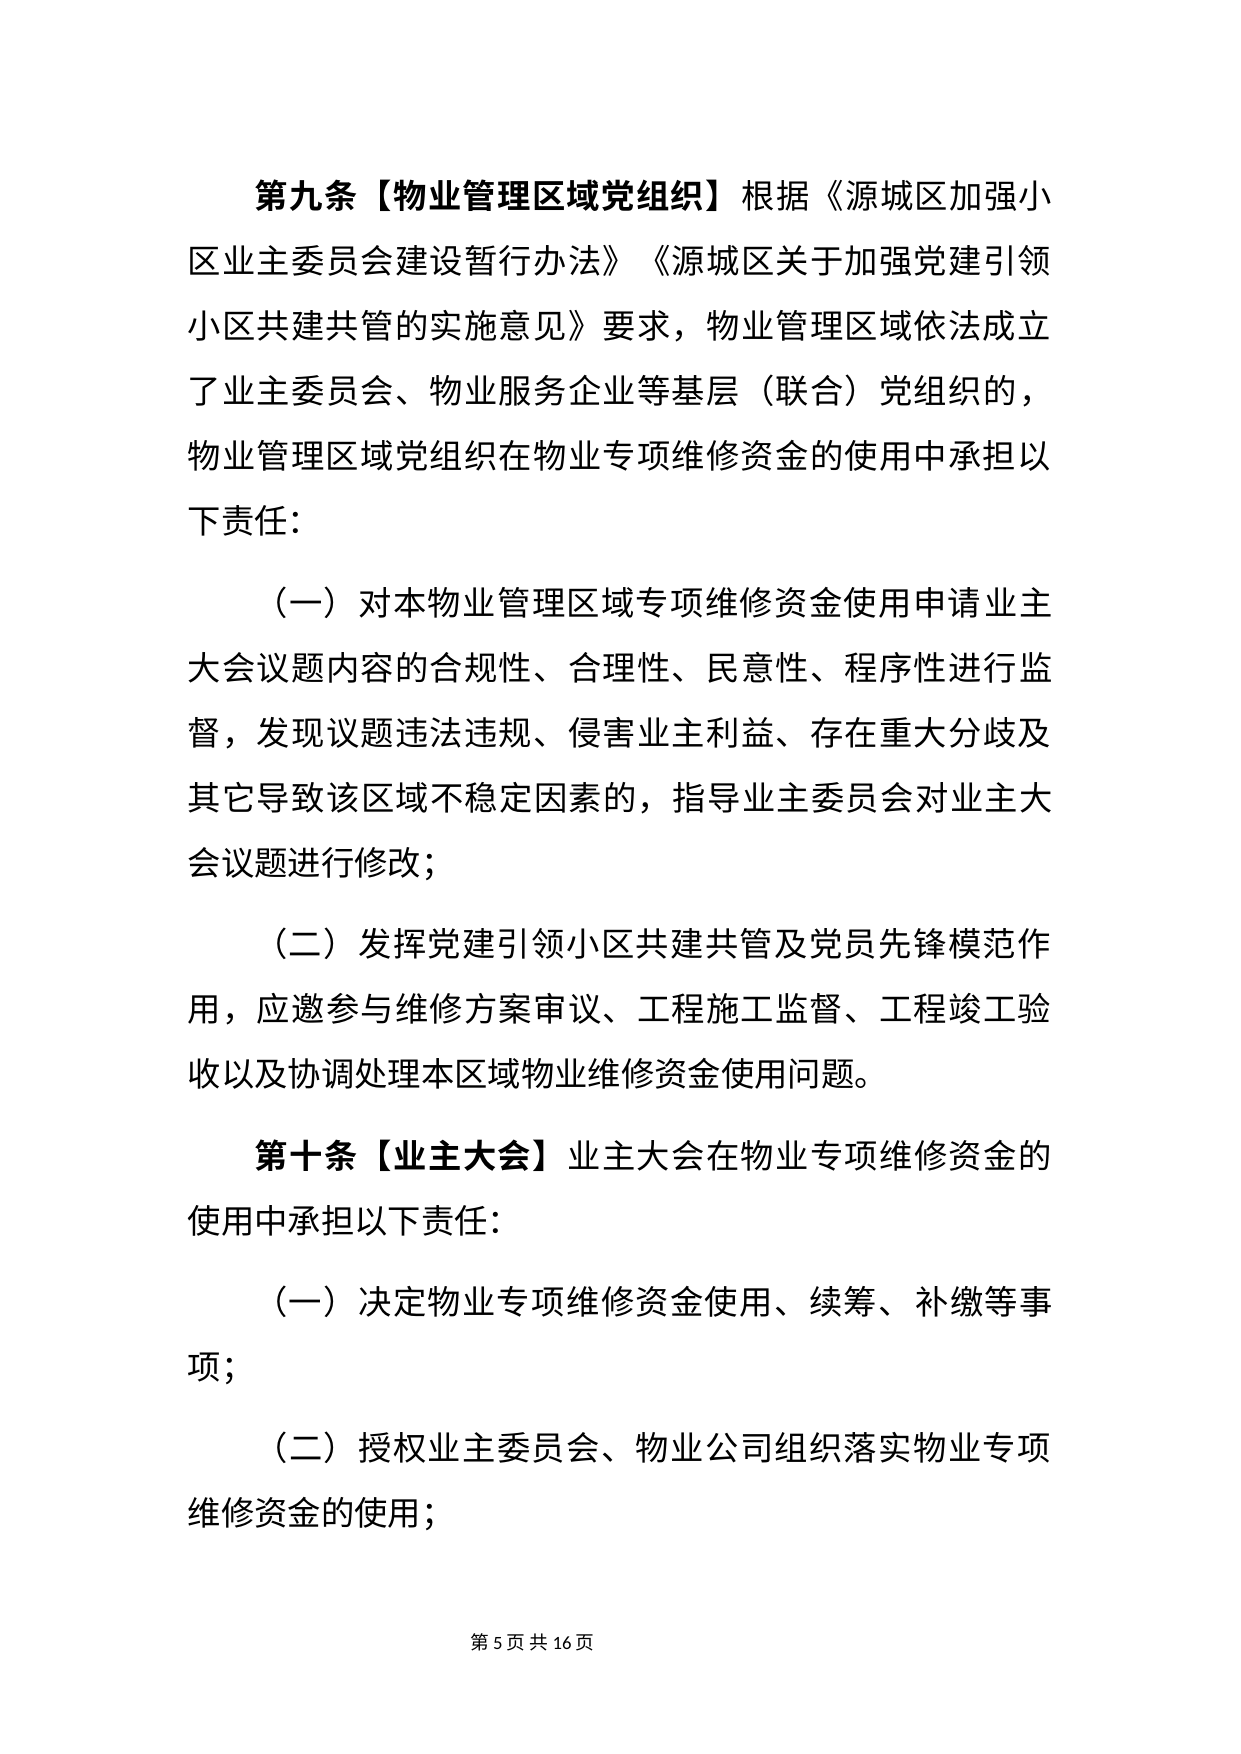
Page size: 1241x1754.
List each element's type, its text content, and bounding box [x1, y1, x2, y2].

list （二）发挥党建引领小区共建共管及党员先锋模范作用，应邀参与维修方案审议、工程施工监督、工程竣工验收以及协调处理本区域物业维修资金使用问题。 [187, 910, 1053, 1105]
text 第十条【业主大会】业主大会在物业专项维修资金的使用中承担以下责任： [187, 1121, 1053, 1251]
text （一）决定物业专项维修资金使用、续筹、补缴等事项； [187, 1267, 1053, 1397]
list （一）对本物业管理区域专项维修资金使用申请业主大会议题内容的合规性、合理性、民意性、程序性进行监督，发现议题违法违规、侵害业主利益、存在重大分歧及其它导致该区域不稳定因素的，指导业主委员会对业主大会议题进行修改； [187, 568, 1053, 893]
text （二）授权业主委员会、物业公司组织落实物业专项维修资金的使用； [187, 1414, 1053, 1544]
text 第九条【物业管理区域党组织】根据《源城区加强小区业主委员会建设暂行办法》《源城区关于加强党建引领小区共建共管的实施意见》要求，物业管理区域依法成立了业主委员会、物业服务企业等基层（联合）党组织的，物业管理区域党组织在物业专项维修资金的使用中承担以下责任： [187, 162, 1053, 552]
